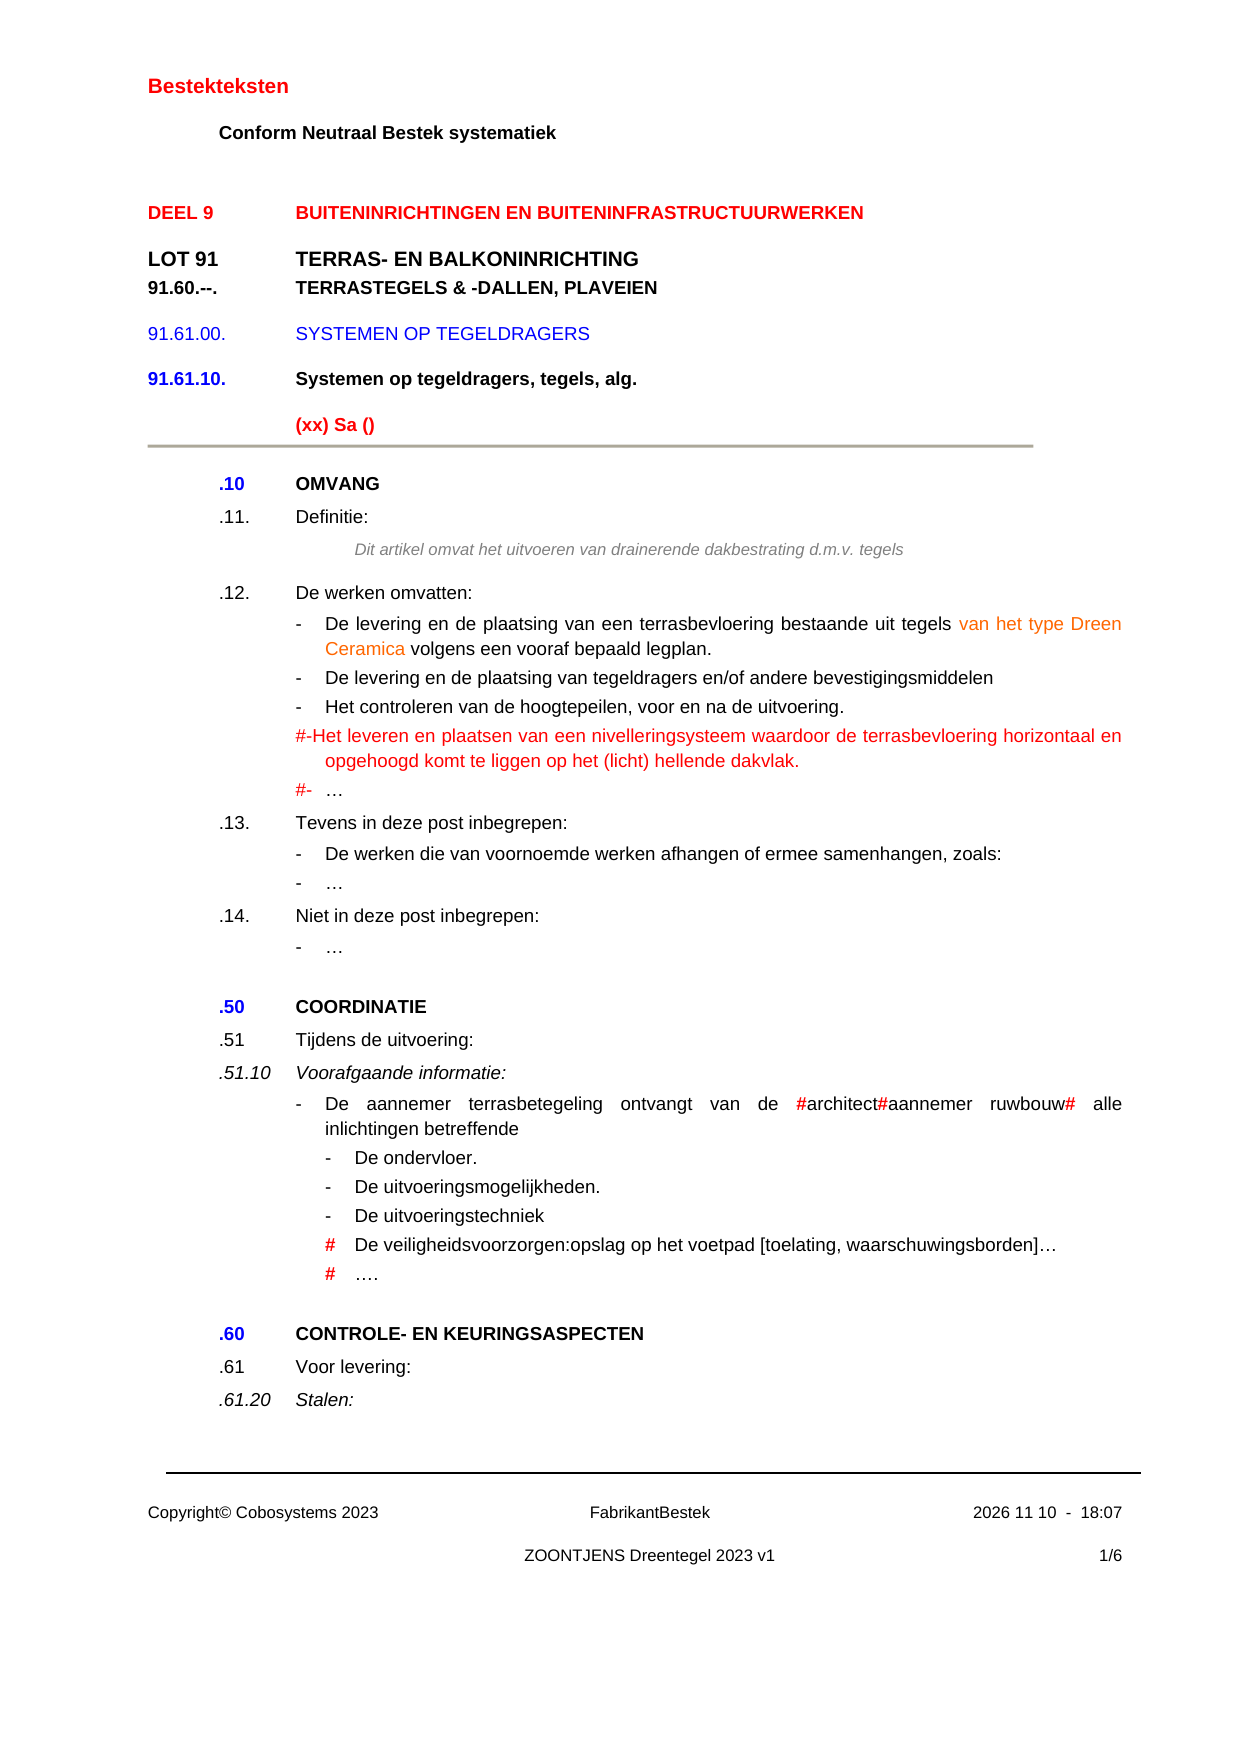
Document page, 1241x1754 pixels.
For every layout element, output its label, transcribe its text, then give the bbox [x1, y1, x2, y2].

subtitle .11. Definitie: [218, 506, 1122, 528]
text - De werken die van voornoemde werken afhangen of ermee samenhangen, zoals: [295, 843, 1122, 864]
text - De aannemer terrasbetegeling ontvangt van de #architect#aannemer ruwbouw# alle inlichtingen betreffende [295, 1093, 1122, 1139]
text # De veiligheidsvoorzorgen:opslag op het voetpad [toelating, waarschuwingsborden]… [325, 1234, 1122, 1255]
text 91.60.--. TERRASTEGELS & -DALLEN, PLAVEIEN [148, 277, 1122, 298]
text - De ondervloer. [325, 1147, 1122, 1168]
subtitle .60 CONTROLE- EN KEURINGSASPECTEN [218, 1323, 1122, 1344]
text - De levering en de plaatsing van een terrasbevloering bestaande uit tegels van het type Dreen Ceramica volgens een vooraf bepaald legplan. [295, 613, 1122, 659]
text - … [295, 936, 1122, 957]
text (xx) Sa () [295, 414, 1122, 435]
subtitle .61 Voor levering: [218, 1356, 1122, 1377]
text - De uitvoeringstechniek [325, 1205, 1122, 1226]
text #- … [295, 778, 1122, 800]
text # …. [325, 1263, 1122, 1284]
subtitle .51.10 Voorafgaande informatie: [218, 1062, 1122, 1084]
subtitle .13. Tevens in deze post inbegrepen: [218, 812, 1122, 833]
subtitle .61.20 Stalen: [218, 1389, 1122, 1411]
text - … [295, 872, 1122, 893]
subtitle .14. Niet in deze post inbegrepen: [218, 905, 1122, 926]
subtitle .50 COORDINATIE [218, 996, 1122, 1017]
text DEEL 9 BUITENINRICHTINGEN EN BUITENINFRASTRUCTUURWERKEN [148, 202, 1122, 223]
text - De uitvoeringsmogelijkheden. [325, 1176, 1122, 1197]
text #-Het leveren en plaatsen van een nivelleringsysteem waardoor de terrasbevloering horizontaal en opgehoogd komt te liggen op het (licht) hellende dakvlak. [295, 725, 1122, 771]
text - De levering en de plaatsing van tegeldragers en/of andere bevestigingsmiddelen [295, 667, 1122, 688]
subtitle .12. De werken omvatten: [218, 582, 1122, 604]
text Dit artikel omvat het uitvoeren van drainerende dakbestrating d.m.v. tegels [354, 539, 1122, 558]
subtitle 91.61.10. Systemen op tegeldragers, tegels, alg. 10-12-13 [148, 368, 1122, 390]
subtitle .10 OMVANG [218, 473, 1122, 494]
text 91.61.00. SYSTEMEN OP TEGELDRAGERS [148, 322, 1122, 344]
subtitle .51 Tijdens de uitvoering: [218, 1029, 1122, 1051]
text - Het controleren van de hoogtepeilen, voor en na de uitvoering. [295, 696, 1122, 717]
subtitle LOT 91 TERRAS- EN BALKONINRICHTING [148, 247, 1122, 271]
